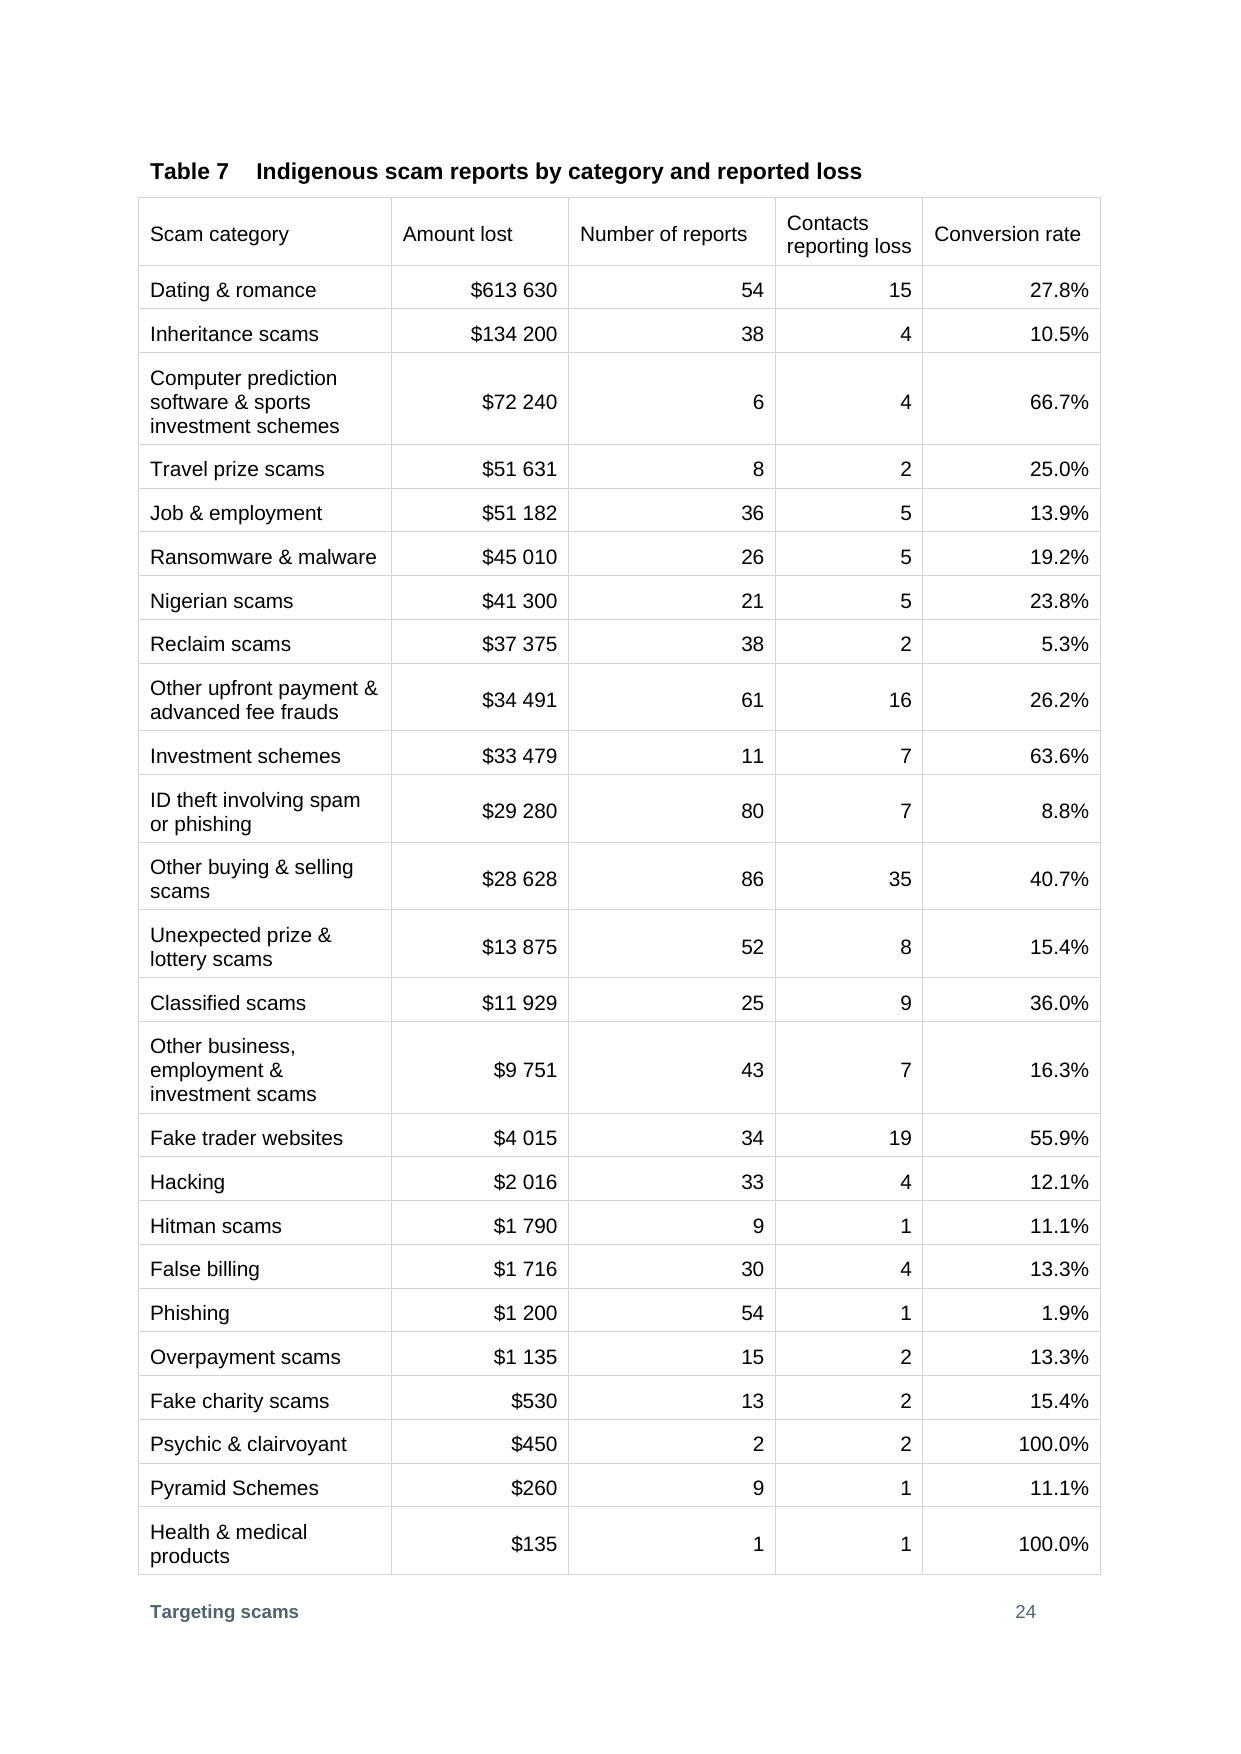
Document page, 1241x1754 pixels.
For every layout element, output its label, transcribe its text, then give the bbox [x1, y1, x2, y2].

table_cell $9 751 [392, 1022, 568, 1112]
table_cell 2 [776, 620, 922, 662]
table_cell 1 [776, 1464, 922, 1506]
table_cell 2 [569, 1420, 775, 1462]
table_cell 55.9% [923, 1114, 1100, 1156]
table_cell 26 [569, 532, 775, 575]
table_cell $260 [392, 1464, 568, 1506]
table_cell 38 [569, 309, 775, 352]
table_cell 19 [776, 1114, 922, 1156]
table_cell Travel prize scams [139, 445, 391, 487]
table_cell 15 [776, 266, 922, 308]
table_header Contacts reporting loss [776, 198, 922, 264]
table_cell Inheritance scams [139, 309, 391, 352]
table_cell $34 491 [392, 664, 568, 730]
table_cell 1 [776, 1201, 922, 1244]
table_header Number of reports [569, 198, 775, 264]
table_cell 5 [776, 576, 922, 619]
table_cell 36 [569, 489, 775, 531]
table_cell 5 [776, 489, 922, 531]
table_cell $11 929 [392, 978, 568, 1021]
table_cell 8 [776, 910, 922, 977]
table_cell $37 375 [392, 620, 568, 662]
table_cell $2 016 [392, 1157, 568, 1200]
table_cell 26.2% [923, 664, 1100, 730]
table_cell 15.4% [923, 1376, 1100, 1419]
table_cell 38 [569, 620, 775, 662]
table_cell 52 [569, 910, 775, 977]
table_cell 21 [569, 576, 775, 619]
table_cell 11.1% [923, 1201, 1100, 1244]
table_cell $135 [392, 1507, 568, 1574]
table_cell 2 [776, 1420, 922, 1462]
table_cell 100.0% [923, 1420, 1100, 1462]
table_cell $51 631 [392, 445, 568, 487]
table_cell Hacking [139, 1157, 391, 1200]
table_cell 9 [569, 1201, 775, 1244]
table_cell $1 135 [392, 1332, 568, 1375]
table_cell 27.8% [923, 266, 1100, 308]
table_cell 43 [569, 1022, 775, 1112]
table_cell 4 [776, 1157, 922, 1200]
table_cell Dating & romance [139, 266, 391, 308]
table_header Scam category [139, 198, 391, 264]
table_cell 4 [776, 309, 922, 352]
table_cell 63.6% [923, 731, 1100, 774]
table_cell 40.7% [923, 843, 1100, 909]
table_cell 9 [569, 1464, 775, 1506]
table_cell Pyramid Schemes [139, 1464, 391, 1506]
table_cell 8.8% [923, 775, 1100, 842]
table_cell 36.0% [923, 978, 1100, 1021]
table_cell 11.1% [923, 1464, 1100, 1506]
table_cell 7 [776, 1022, 922, 1112]
table_cell 34 [569, 1114, 775, 1156]
table_cell Ransomware & malware [139, 532, 391, 575]
table_cell 6 [569, 353, 775, 444]
table_cell 86 [569, 843, 775, 909]
table_cell 16 [776, 664, 922, 730]
table_cell Hitman scams [139, 1201, 391, 1244]
table_cell 2 [776, 1376, 922, 1419]
table_cell 54 [569, 266, 775, 308]
table_cell False billing [139, 1245, 391, 1287]
table_cell 35 [776, 843, 922, 909]
table_cell 13.3% [923, 1332, 1100, 1375]
table_cell $1 716 [392, 1245, 568, 1287]
table_cell $29 280 [392, 775, 568, 842]
table_cell Overpayment scams [139, 1332, 391, 1375]
table_cell $33 479 [392, 731, 568, 774]
table_cell Other buying & selling scams [139, 843, 391, 909]
table_cell 4 [776, 353, 922, 444]
table_cell 10.5% [923, 309, 1100, 352]
table_cell $1 200 [392, 1289, 568, 1331]
table_cell 66.7% [923, 353, 1100, 444]
table_cell Unexpected prize & lottery scams [139, 910, 391, 977]
table_cell 1 [569, 1507, 775, 1574]
table_cell $41 300 [392, 576, 568, 619]
table_cell Fake charity scams [139, 1376, 391, 1419]
table_cell 30 [569, 1245, 775, 1287]
table_cell 7 [776, 731, 922, 774]
table_cell 12.1% [923, 1157, 1100, 1200]
table_cell 13.3% [923, 1245, 1100, 1287]
table_cell 100.0% [923, 1507, 1100, 1574]
table_cell $450 [392, 1420, 568, 1462]
table_cell Classified scams [139, 978, 391, 1021]
table_cell Job & employment [139, 489, 391, 531]
table_cell Investment schemes [139, 731, 391, 774]
table_cell $530 [392, 1376, 568, 1419]
table_cell 13.9% [923, 489, 1100, 531]
table_cell Reclaim scams [139, 620, 391, 662]
table_cell 1 [776, 1507, 922, 1574]
table_cell 25.0% [923, 445, 1100, 487]
table_cell 9 [776, 978, 922, 1021]
table_cell 1 [776, 1289, 922, 1331]
title Table 7 Indigenous scam reports by category and reported loss [150, 158, 1090, 184]
table_cell $13 875 [392, 910, 568, 977]
table_header Amount lost [392, 198, 568, 264]
table_cell 61 [569, 664, 775, 730]
table_cell 13 [569, 1376, 775, 1419]
table_cell ID theft involving spam or phishing [139, 775, 391, 842]
table_cell Nigerian scams [139, 576, 391, 619]
table_cell Other business, employment & investment scams [139, 1022, 391, 1112]
table_cell Health & medical products [139, 1507, 391, 1574]
table_cell 19.2% [923, 532, 1100, 575]
table_cell Computer prediction software & sports investment schemes [139, 353, 391, 444]
table_cell $45 010 [392, 532, 568, 575]
table_cell $1 790 [392, 1201, 568, 1244]
table_cell $28 628 [392, 843, 568, 909]
table_cell 80 [569, 775, 775, 842]
table_cell Fake trader websites [139, 1114, 391, 1156]
table_cell 8 [569, 445, 775, 487]
table_cell 15 [569, 1332, 775, 1375]
table_cell $72 240 [392, 353, 568, 444]
table_cell 23.8% [923, 576, 1100, 619]
table_cell 5.3% [923, 620, 1100, 662]
table_cell $613 630 [392, 266, 568, 308]
table_cell 33 [569, 1157, 775, 1200]
table_cell 2 [776, 445, 922, 487]
table_cell 7 [776, 775, 922, 842]
table_cell 16.3% [923, 1022, 1100, 1112]
table_cell $134 200 [392, 309, 568, 352]
table_cell $51 182 [392, 489, 568, 531]
table_cell 2 [776, 1332, 922, 1375]
table_header Conversion rate [923, 198, 1100, 264]
table_cell Psychic & clairvoyant [139, 1420, 391, 1462]
table_cell 5 [776, 532, 922, 575]
table_cell 1.9% [923, 1289, 1100, 1331]
table_cell 15.4% [923, 910, 1100, 977]
table_cell Phishing [139, 1289, 391, 1331]
table_cell Other upfront payment & advanced fee frauds [139, 664, 391, 730]
table_cell 25 [569, 978, 775, 1021]
table_cell 11 [569, 731, 775, 774]
table_cell 4 [776, 1245, 922, 1287]
table_cell 54 [569, 1289, 775, 1331]
table_cell $4 015 [392, 1114, 568, 1156]
